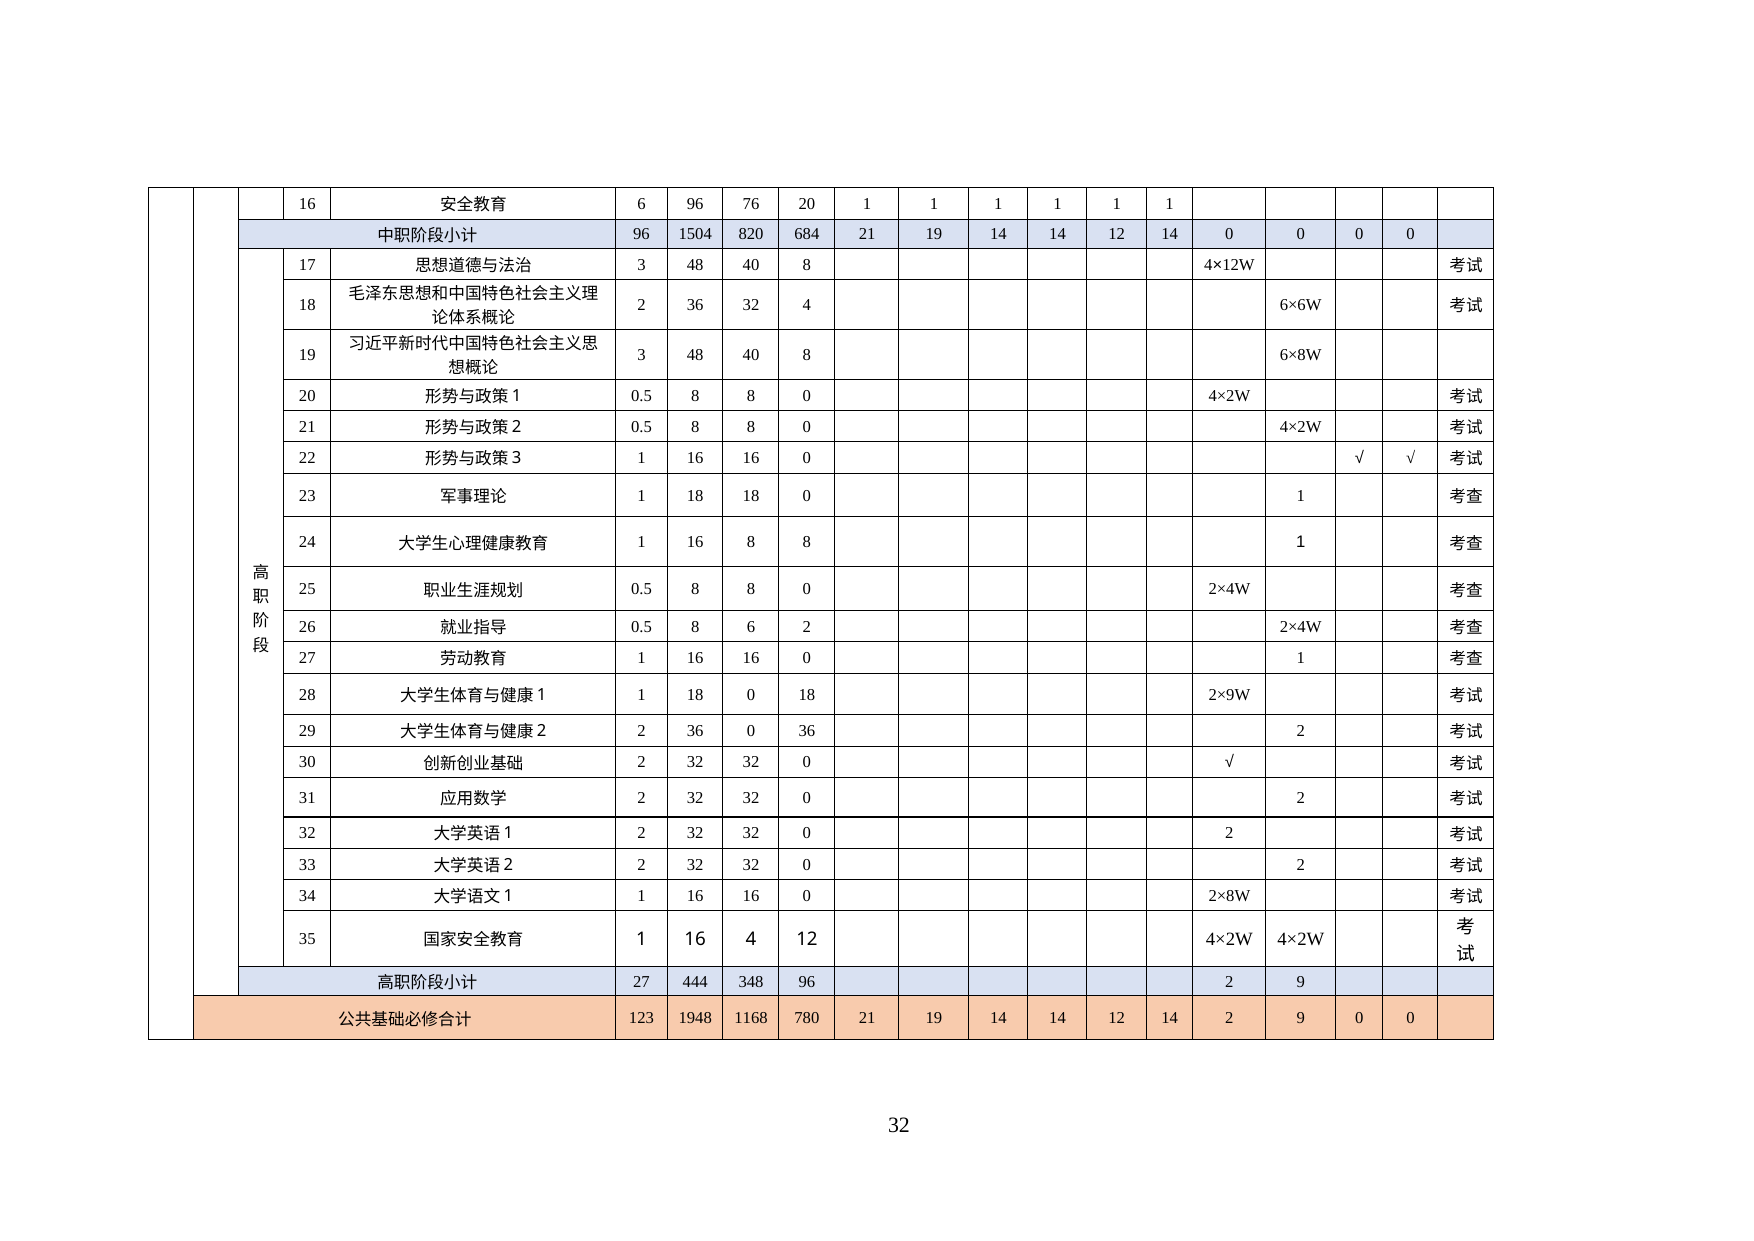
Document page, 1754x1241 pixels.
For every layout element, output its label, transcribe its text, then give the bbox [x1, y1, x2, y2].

table_cell 公共基础必修合计 [194, 996, 615, 1039]
table_cell 0 [779, 642, 834, 672]
table_cell [969, 567, 1027, 610]
table_cell 1 [616, 442, 667, 472]
table_cell 中职阶段小计 [239, 220, 615, 248]
table_cell [1087, 642, 1146, 672]
table_cell [1383, 517, 1437, 566]
table_cell [1147, 330, 1192, 379]
table_cell 8 [668, 380, 722, 410]
table_cell [1336, 849, 1382, 879]
table_cell 大学语文1 [331, 880, 615, 910]
table_cell [1147, 249, 1192, 279]
table_cell [1087, 911, 1146, 966]
table_cell 48 [668, 249, 722, 279]
table_cell 2 [616, 715, 667, 746]
table_cell [1147, 880, 1192, 910]
table_cell 高职阶段 [239, 249, 283, 966]
table_cell [969, 967, 1027, 995]
table_cell 684 [779, 220, 834, 248]
table_cell [899, 611, 968, 641]
table_cell 29 [284, 715, 330, 746]
table_cell 16 [723, 880, 778, 910]
table_cell 14 [969, 996, 1027, 1039]
table_cell 348 [723, 967, 778, 995]
table_cell 考查 [1438, 642, 1493, 672]
table_cell 36 [779, 715, 834, 746]
table_cell 6×8W [1266, 330, 1335, 379]
table_cell [1383, 778, 1437, 816]
table_cell 1 [616, 517, 667, 566]
table_cell 19 [899, 220, 968, 248]
table_cell 2×8W [1193, 880, 1265, 910]
table_cell [1336, 411, 1382, 441]
table_cell [835, 380, 898, 410]
table_cell [1438, 330, 1493, 379]
table_cell [1028, 411, 1086, 441]
table_cell 高职阶段小计 [239, 967, 615, 995]
table_cell 1 [899, 188, 968, 218]
table_cell [1087, 330, 1146, 379]
table_cell 4 [779, 280, 834, 329]
table_cell 创新创业基础 [331, 747, 615, 777]
table_cell [1266, 380, 1335, 410]
table_cell [969, 880, 1027, 910]
table_cell [1438, 967, 1493, 995]
table_cell 1 [1087, 188, 1146, 218]
table_cell 18 [284, 280, 330, 329]
table_cell [969, 674, 1027, 714]
table_cell [969, 280, 1027, 329]
table_cell 0 [1383, 220, 1437, 248]
table_cell 32 [723, 818, 778, 848]
table_cell [899, 747, 968, 777]
table_cell [1383, 642, 1437, 672]
table_cell 习近平新时代中国特色社会主义思想概论 [331, 330, 615, 379]
table_cell [1028, 249, 1086, 279]
table_cell [899, 880, 968, 910]
table_cell [1028, 474, 1086, 516]
table_cell [1266, 880, 1335, 910]
table_cell 8 [668, 411, 722, 441]
table_cell 32 [723, 849, 778, 879]
table_cell 3 [616, 330, 667, 379]
table_cell 2 [1266, 849, 1335, 879]
table_cell [1336, 911, 1382, 966]
table_cell [899, 380, 968, 410]
table_cell 34 [284, 880, 330, 910]
table_cell [1087, 280, 1146, 329]
table_cell [835, 642, 898, 672]
table_cell [1087, 411, 1146, 441]
table_cell 26 [284, 611, 330, 641]
table_cell 14 [1147, 996, 1192, 1039]
table_cell √ [1193, 747, 1265, 777]
table_cell 32 [668, 778, 722, 816]
table_cell 4×2W [1193, 380, 1265, 410]
table_cell 18 [668, 474, 722, 516]
table_cell [1336, 188, 1382, 218]
table_cell [835, 674, 898, 714]
table_cell 应用数学 [331, 778, 615, 816]
table_cell 考试 [1438, 674, 1493, 714]
table_cell [1438, 188, 1493, 218]
table_cell [835, 911, 898, 966]
table_cell 考试 [1438, 280, 1493, 329]
table_cell [1266, 818, 1335, 848]
table_cell 2×4W [1266, 611, 1335, 641]
table_cell 形势与政策1 [331, 380, 615, 410]
table_cell [969, 330, 1027, 379]
table_cell [1336, 611, 1382, 641]
table_cell 0 [1193, 220, 1265, 248]
table_cell 2 [616, 849, 667, 879]
table_cell [1087, 967, 1146, 995]
table_cell [969, 517, 1027, 566]
table_cell 4×2W [1266, 411, 1335, 441]
table_cell 0 [779, 442, 834, 472]
table_cell 36 [668, 715, 722, 746]
table_cell 1 [616, 911, 667, 966]
table_cell 考查 [1438, 611, 1493, 641]
table_cell [1383, 249, 1437, 279]
table_cell [899, 517, 968, 566]
table_cell 2 [616, 747, 667, 777]
table_cell [1336, 715, 1382, 746]
table_cell 18 [668, 674, 722, 714]
table_cell [1266, 442, 1335, 472]
table_cell [1193, 642, 1265, 672]
table_cell [1383, 674, 1437, 714]
table_cell 444 [668, 967, 722, 995]
table_cell [1147, 280, 1192, 329]
table_cell 4 [723, 911, 778, 966]
table_cell 8 [668, 567, 722, 610]
table_cell 职业生涯规划 [331, 567, 615, 610]
table_cell 考试 [1438, 849, 1493, 879]
table_cell [1028, 674, 1086, 714]
table_cell [835, 747, 898, 777]
table_cell [1383, 715, 1437, 746]
table_cell 32 [723, 280, 778, 329]
table_cell 1 [1266, 642, 1335, 672]
table_cell [899, 567, 968, 610]
table_cell [835, 249, 898, 279]
table_cell [969, 818, 1027, 848]
table_cell 18 [723, 474, 778, 516]
table_cell 16 [723, 642, 778, 672]
table_cell [1087, 380, 1146, 410]
table_cell 0 [779, 849, 834, 879]
table_cell [1087, 517, 1146, 566]
table_cell 20 [779, 188, 834, 218]
table_cell 21 [835, 220, 898, 248]
table_cell 30 [284, 747, 330, 777]
table_cell [1383, 330, 1437, 379]
table_cell [899, 674, 968, 714]
table_cell 820 [723, 220, 778, 248]
table_cell 14 [1147, 220, 1192, 248]
table_cell 0 [1336, 996, 1382, 1039]
table_cell 0.5 [616, 611, 667, 641]
table_cell 2 [616, 280, 667, 329]
table_cell 33 [284, 849, 330, 879]
table_cell [899, 715, 968, 746]
table_cell 35 [284, 911, 330, 966]
table_cell 18 [779, 674, 834, 714]
table_cell [1266, 674, 1335, 714]
table_cell [1147, 517, 1192, 566]
table_cell [1193, 442, 1265, 472]
table_cell [1147, 849, 1192, 879]
table_cell [1087, 747, 1146, 777]
table_cell [969, 380, 1027, 410]
table_cell [1383, 474, 1437, 516]
table_cell 2 [1266, 778, 1335, 816]
table_cell 2×4W [1193, 567, 1265, 610]
table_cell 考查 [1438, 517, 1493, 566]
table_cell 8 [779, 330, 834, 379]
table_cell [1336, 778, 1382, 816]
table_cell 2×9W [1193, 674, 1265, 714]
table_cell [835, 967, 898, 995]
table_cell [1266, 567, 1335, 610]
table_cell [1383, 611, 1437, 641]
table_cell [1266, 747, 1335, 777]
table_cell 19 [284, 330, 330, 379]
table_cell 0 [779, 818, 834, 848]
table_cell 14 [1028, 220, 1086, 248]
table_cell 96 [779, 967, 834, 995]
table_cell [1087, 442, 1146, 472]
table_cell [1336, 642, 1382, 672]
table_cell 毛泽东思想和中国特色社会主义理论体系概论 [331, 280, 615, 329]
table_cell [1383, 849, 1437, 879]
table_cell [1087, 674, 1146, 714]
table_cell [899, 411, 968, 441]
table_cell [1383, 818, 1437, 848]
table_cell 780 [779, 996, 834, 1039]
table_cell 24 [284, 517, 330, 566]
table_cell 1 [969, 188, 1027, 218]
table_cell [899, 474, 968, 516]
table_cell [969, 611, 1027, 641]
table_cell 14 [1028, 996, 1086, 1039]
table_cell 48 [668, 330, 722, 379]
table_cell 形势与政策3 [331, 442, 615, 472]
table_cell [1028, 849, 1086, 879]
table_cell [1193, 411, 1265, 441]
table_cell 2 [779, 611, 834, 641]
table_cell [835, 611, 898, 641]
table_cell 32 [284, 818, 330, 848]
table_cell [969, 715, 1027, 746]
table_cell 2 [1266, 715, 1335, 746]
table_cell 3 [616, 249, 667, 279]
table_cell [1266, 188, 1335, 218]
table_cell [1336, 280, 1382, 329]
table_cell [835, 474, 898, 516]
table_cell 23 [284, 474, 330, 516]
table_cell [969, 442, 1027, 472]
table_cell [899, 249, 968, 279]
table_cell [1028, 442, 1086, 472]
table_cell [899, 911, 968, 966]
table_cell [1147, 674, 1192, 714]
table_cell 形势与政策2 [331, 411, 615, 441]
table_cell 1 [616, 642, 667, 672]
table_cell 考查 [1438, 567, 1493, 610]
table_cell [1193, 188, 1265, 218]
table_cell [1147, 411, 1192, 441]
table_cell 22 [284, 442, 330, 472]
table_cell 0.5 [616, 380, 667, 410]
table_cell [1383, 967, 1437, 995]
table_cell [1383, 567, 1437, 610]
table_cell [1383, 911, 1437, 966]
table_cell 16 [668, 880, 722, 910]
table_cell [1147, 380, 1192, 410]
table_cell √ [1383, 442, 1437, 472]
table_cell 0 [779, 778, 834, 816]
table_cell 0 [1266, 220, 1335, 248]
table_cell [1028, 567, 1086, 610]
table_cell 9 [1266, 967, 1335, 995]
table_cell 20 [284, 380, 330, 410]
table_cell 0 [779, 380, 834, 410]
table_cell [899, 442, 968, 472]
table_cell 0 [779, 880, 834, 910]
table_cell 0 [723, 715, 778, 746]
table_cell [1336, 747, 1382, 777]
table_cell 2 [1193, 818, 1265, 848]
table_cell [1028, 280, 1086, 329]
table_cell 思想道德与法治 [331, 249, 615, 279]
table_cell 考试 [1438, 715, 1493, 746]
table_cell 17 [284, 249, 330, 279]
table_cell [1193, 715, 1265, 746]
table_cell [1028, 517, 1086, 566]
table_cell [969, 778, 1027, 816]
table_cell [969, 411, 1027, 441]
table_cell [1147, 642, 1192, 672]
table_cell 14 [969, 220, 1027, 248]
table_cell [1147, 474, 1192, 516]
table_cell [1193, 517, 1265, 566]
table_cell [1147, 778, 1192, 816]
table_cell 6 [616, 188, 667, 218]
table_cell 大学生体育与健康2 [331, 715, 615, 746]
table_cell [899, 280, 968, 329]
table_cell 9 [1266, 996, 1335, 1039]
table_cell 就业指导 [331, 611, 615, 641]
table_cell 考试 [1438, 880, 1493, 910]
table_cell 12 [779, 911, 834, 966]
table_cell 1 [616, 674, 667, 714]
table_cell [1336, 880, 1382, 910]
table_cell [1147, 911, 1192, 966]
table_cell [1147, 715, 1192, 746]
table_cell 27 [284, 642, 330, 672]
table_cell 2 [1193, 996, 1265, 1039]
table_cell [1438, 220, 1493, 248]
table_cell 1 [835, 188, 898, 218]
table_cell [1087, 249, 1146, 279]
table_cell 0 [779, 474, 834, 516]
table_cell [1028, 818, 1086, 848]
table_cell 安全教育 [331, 188, 615, 218]
table_cell [969, 474, 1027, 516]
table_cell 大学生体育与健康1 [331, 674, 615, 714]
table_cell [835, 778, 898, 816]
table_cell 31 [284, 778, 330, 816]
table_cell 8 [668, 611, 722, 641]
table_cell 军事理论 [331, 474, 615, 516]
table_cell [1336, 330, 1382, 379]
table_cell [835, 567, 898, 610]
table_cell 考试 [1438, 778, 1493, 816]
table_cell [1383, 280, 1437, 329]
table_cell 16 [723, 442, 778, 472]
table_cell 1 [1266, 517, 1335, 566]
table_cell 96 [616, 220, 667, 248]
table_cell 1504 [668, 220, 722, 248]
table_cell [835, 411, 898, 441]
table_cell [1193, 611, 1265, 641]
table_cell [1193, 280, 1265, 329]
table_cell [835, 442, 898, 472]
table_cell [1336, 249, 1382, 279]
table_cell [969, 642, 1027, 672]
table_cell 6 [723, 611, 778, 641]
table_cell [899, 849, 968, 879]
table_cell [1147, 442, 1192, 472]
table_cell [1028, 330, 1086, 379]
table_cell 8 [779, 249, 834, 279]
table_cell 0.5 [616, 567, 667, 610]
table_cell [1028, 967, 1086, 995]
table_cell 16 [668, 911, 722, 966]
table_cell 国家安全教育 [331, 911, 615, 966]
table_cell [1336, 818, 1382, 848]
table_cell [835, 330, 898, 379]
table_cell 19 [899, 996, 968, 1039]
table_cell 1 [1147, 188, 1192, 218]
table_cell [1193, 778, 1265, 816]
table_cell [1147, 818, 1192, 848]
table_cell [1336, 674, 1382, 714]
table_cell 1 [1028, 188, 1086, 218]
table_cell 4×12W [1193, 249, 1265, 279]
table_cell 1948 [668, 996, 722, 1039]
table_cell [1147, 567, 1192, 610]
table_cell [1266, 249, 1335, 279]
table_cell [835, 849, 898, 879]
table_cell 8 [723, 517, 778, 566]
table_cell [1028, 880, 1086, 910]
table_cell 1 [616, 880, 667, 910]
table_cell 32 [668, 849, 722, 879]
table_cell [899, 330, 968, 379]
table_cell [1028, 611, 1086, 641]
table_cell [1438, 996, 1493, 1039]
table_cell 12 [1087, 220, 1146, 248]
table_cell 76 [723, 188, 778, 218]
table_cell 8 [723, 567, 778, 610]
table_cell 123 [616, 996, 667, 1039]
table_cell 16 [668, 642, 722, 672]
table_cell 96 [668, 188, 722, 218]
table_cell [899, 778, 968, 816]
table_cell [1087, 567, 1146, 610]
table_cell 21 [284, 411, 330, 441]
table_cell 2 [1193, 967, 1265, 995]
table_cell 1 [616, 474, 667, 516]
table_cell [835, 280, 898, 329]
table_cell 28 [284, 674, 330, 714]
table_cell [1193, 474, 1265, 516]
table_cell [1193, 849, 1265, 879]
table_cell 考查 [1438, 474, 1493, 516]
table_cell [1336, 567, 1382, 610]
table_cell [1336, 517, 1382, 566]
table_cell 2 [616, 778, 667, 816]
table_cell 32 [723, 747, 778, 777]
table_cell 0 [1383, 996, 1437, 1039]
table_cell [1383, 188, 1437, 218]
table_cell [1028, 642, 1086, 672]
table_cell [835, 715, 898, 746]
table_cell 25 [284, 567, 330, 610]
table_cell 8 [779, 517, 834, 566]
table_cell 考试 [1438, 411, 1493, 441]
table_cell [835, 517, 898, 566]
table_cell 16 [668, 517, 722, 566]
table_cell [1087, 715, 1146, 746]
table_cell 21 [835, 996, 898, 1039]
table_cell 劳动教育 [331, 642, 615, 672]
table_cell [1193, 330, 1265, 379]
table_cell 考试 [1438, 249, 1493, 279]
table_cell [1383, 411, 1437, 441]
table_cell 0 [1336, 220, 1382, 248]
table_cell [969, 747, 1027, 777]
table_cell 2 [616, 818, 667, 848]
table_cell 0 [779, 747, 834, 777]
table_cell 大学英语2 [331, 849, 615, 879]
table_cell 0 [779, 411, 834, 441]
table_cell 0 [779, 567, 834, 610]
table_cell [1147, 611, 1192, 641]
table_cell 40 [723, 249, 778, 279]
table_cell [1147, 747, 1192, 777]
table_cell 大学英语1 [331, 818, 615, 848]
table_cell 32 [668, 818, 722, 848]
table_cell 36 [668, 280, 722, 329]
table_cell [969, 249, 1027, 279]
table_cell [1383, 880, 1437, 910]
table_cell [969, 911, 1027, 966]
table_cell [899, 642, 968, 672]
table_cell [1087, 849, 1146, 879]
table_cell [835, 880, 898, 910]
table_cell [1087, 818, 1146, 848]
table_cell 考试 [1438, 747, 1493, 777]
table_cell 4×2W [1266, 911, 1335, 966]
table_cell [1028, 911, 1086, 966]
table_cell [1336, 380, 1382, 410]
table_cell 4×2W [1193, 911, 1265, 966]
table_cell 考试 [1438, 442, 1493, 472]
table_cell [1028, 380, 1086, 410]
table_cell [1087, 880, 1146, 910]
table_cell [1087, 611, 1146, 641]
table_cell √ [1336, 442, 1382, 472]
table_cell [1336, 967, 1382, 995]
table_cell [899, 967, 968, 995]
table_cell 16 [668, 442, 722, 472]
table_cell [1336, 474, 1382, 516]
table_cell 16 [284, 188, 330, 218]
table_cell 8 [723, 411, 778, 441]
table_cell 8 [723, 380, 778, 410]
table_cell 6×6W [1266, 280, 1335, 329]
table_cell 40 [723, 330, 778, 379]
table_cell 0 [723, 674, 778, 714]
table_cell [1028, 778, 1086, 816]
table_cell 12 [1087, 996, 1146, 1039]
table_cell [1147, 967, 1192, 995]
table_cell 1 [1266, 474, 1335, 516]
table_cell 0.5 [616, 411, 667, 441]
table_cell 考试 [1438, 911, 1493, 966]
table_cell [835, 818, 898, 848]
table_cell [1028, 747, 1086, 777]
table_cell 考试 [1438, 380, 1493, 410]
table_cell 1168 [723, 996, 778, 1039]
table_cell [1087, 474, 1146, 516]
table_cell [969, 849, 1027, 879]
table_cell 27 [616, 967, 667, 995]
table_cell 32 [723, 778, 778, 816]
table_cell 大学生心理健康教育 [331, 517, 615, 566]
table_cell 32 [668, 747, 722, 777]
table_cell [899, 818, 968, 848]
table_cell 考试 [1438, 818, 1493, 848]
table_cell [1383, 747, 1437, 777]
table_cell [1087, 778, 1146, 816]
table_cell [1383, 380, 1437, 410]
table_cell [1028, 715, 1086, 746]
